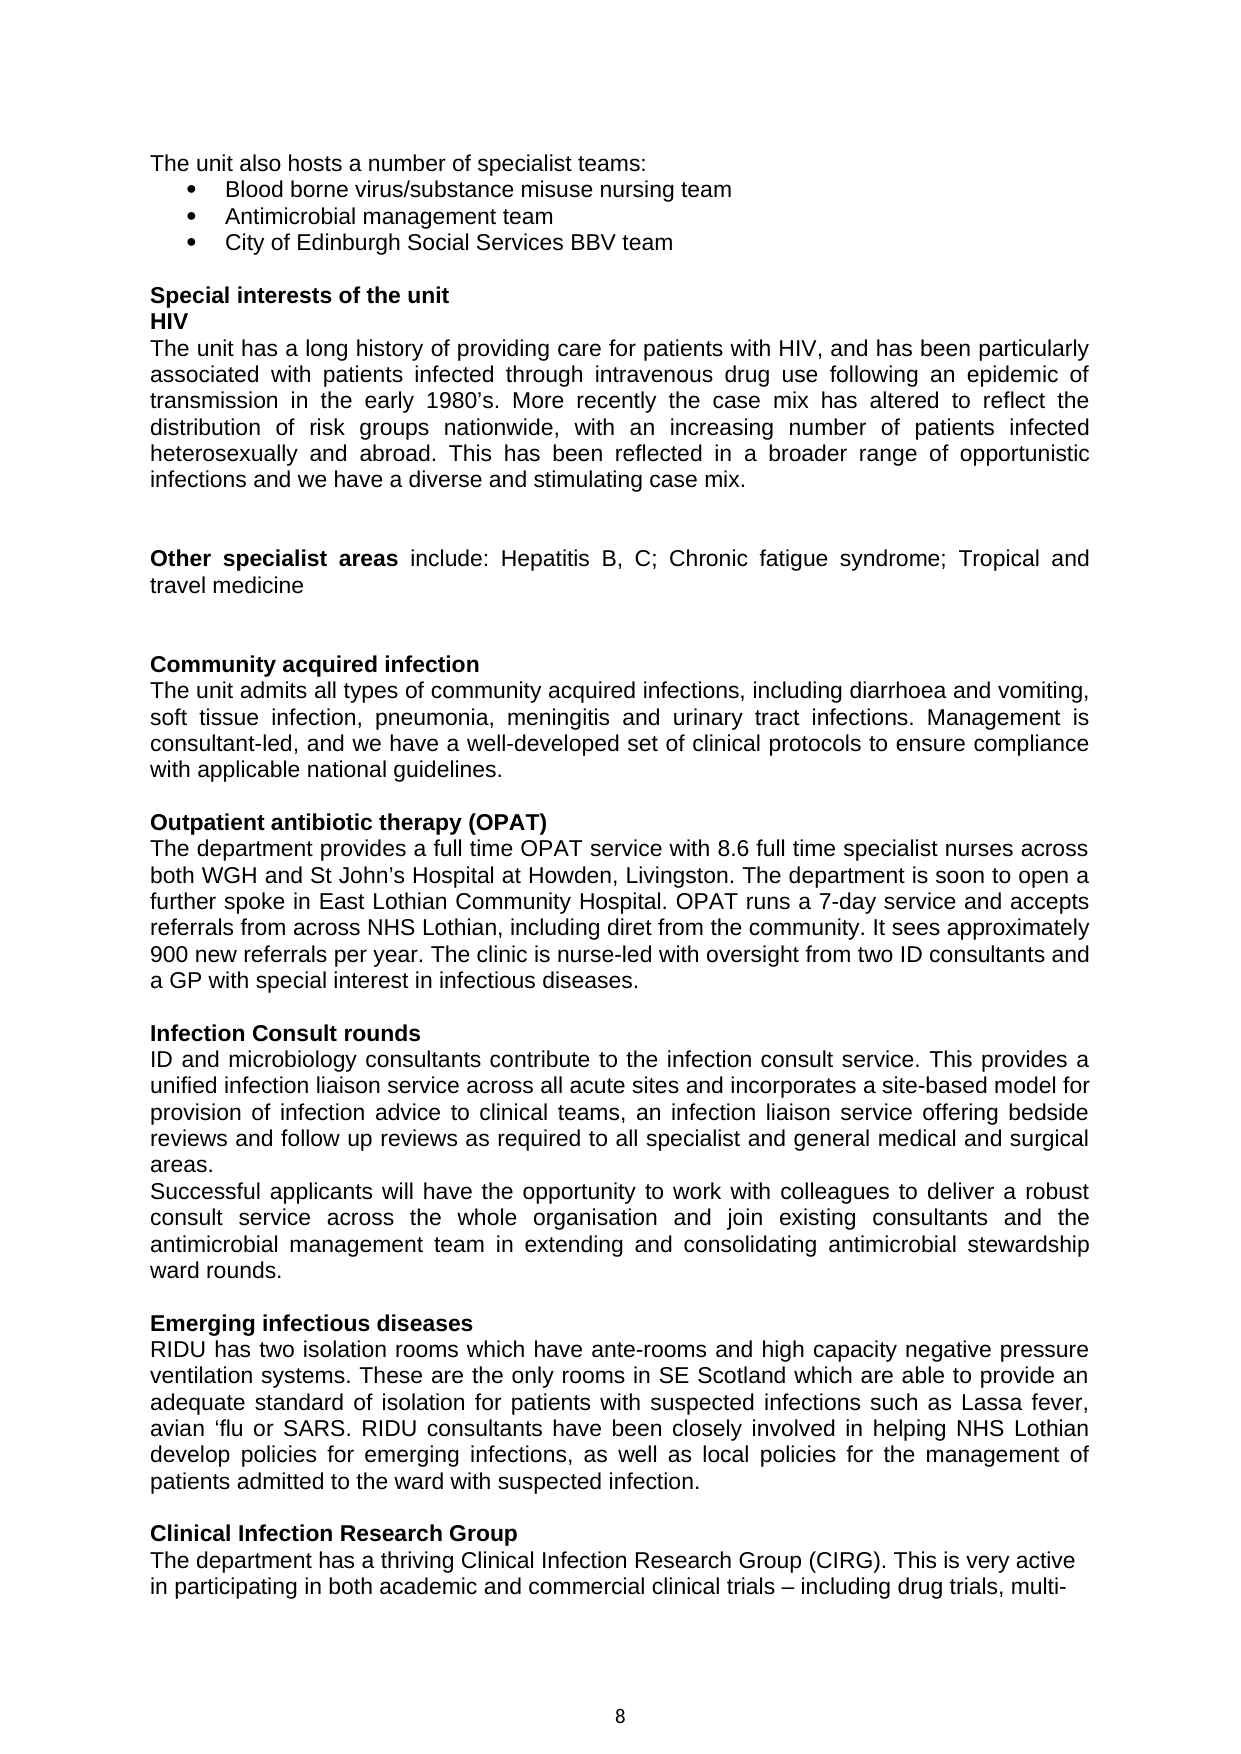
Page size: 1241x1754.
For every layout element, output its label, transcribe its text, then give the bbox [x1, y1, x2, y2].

text The unit has a long history of providing care for patients with HIV, and has been particularly associated with patients infected through intravenous drug use following an epidemic of transmission in the early 1980’s. More recently the case mix has altered to reflect the distribution of risk groups nationwide, with an increasing number of patients infected heterosexually and abroad. This has been reflected in a broader range of opportunistic infections and we have a diverse and stimulating case mix. [150, 334, 1090, 493]
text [150, 1547, 1090, 1599]
text Other specialist areas include: Hepatitis B, C; Chronic fatigue syndrome; Tropical and travel medicine [150, 545, 1090, 598]
text The unit admits all types of community acquired infections, including diarrhoea and vomiting, soft tissue infection, pneumonia, meningitis and urinary tract infections. Management is consultant-led, and we have a well-developed set of clinical protocols to ensure compliance with applicable national guidelines. [150, 677, 1090, 782]
text HIV [150, 308, 1090, 334]
list City of Edinburgh Social Services BBV team [187, 229, 1090, 255]
list Antimicrobial management team [187, 203, 1090, 229]
text Special interests of the unit [150, 282, 1090, 308]
text Clinical Infection Research Group [150, 1520, 1090, 1547]
text Infection Consult rounds [150, 1020, 1090, 1046]
text Emerging infectious diseases [150, 1309, 1090, 1336]
text Community acquired infection [150, 651, 1090, 677]
text Outpatient antibiotic therapy (OPAT) [150, 809, 1090, 835]
list Blood borne virus/substance misuse nursing team [187, 176, 1090, 203]
text The department provides a full time OPAT service with 8.6 full time specialist nurses across both WGH and St John’s Hospital at Howden, Livingston. The department is soon to open a further spoke in East Lothian Community Hospital. OPAT runs a 7-day service and accepts referrals from across NHS Lothian, including diret from the community. It sees approximately 900 new referrals per year. The clinic is nurse-led with oversight from two ID consultants and a GP with special interest in infectious diseases. [150, 835, 1090, 993]
text The unit also hosts a number of specialist teams: [150, 150, 1090, 176]
text Successful applicants will have the opportunity to work with colleagues to deliver a robust consult service across the whole organisation and join existing consultants and the antimicrobial management team in extending and consolidating antimicrobial stewardship ward rounds. [150, 1178, 1090, 1283]
text ID and microbiology consultants contribute to the infection consult service. This provides a unified infection liaison service across all acute sites and incorporates a site-based model for provision of infection advice to clinical teams, an infection liaison service offering bedside reviews and follow up reviews as required to all specialist and general medical and surgical areas. [150, 1046, 1090, 1178]
text RIDU has two isolation rooms which have ante-rooms and high capacity negative pressure ventilation systems. These are the only rooms in SE Scotland which are able to provide an adequate standard of isolation for patients with suspected infections such as Lassa fever, avian ‘flu or SARS. RIDU consultants have been closely involved in helping NHS Lothian develop policies for emerging infections, as well as local policies for the management of patients admitted to the ward with suspected infection. [150, 1336, 1090, 1494]
